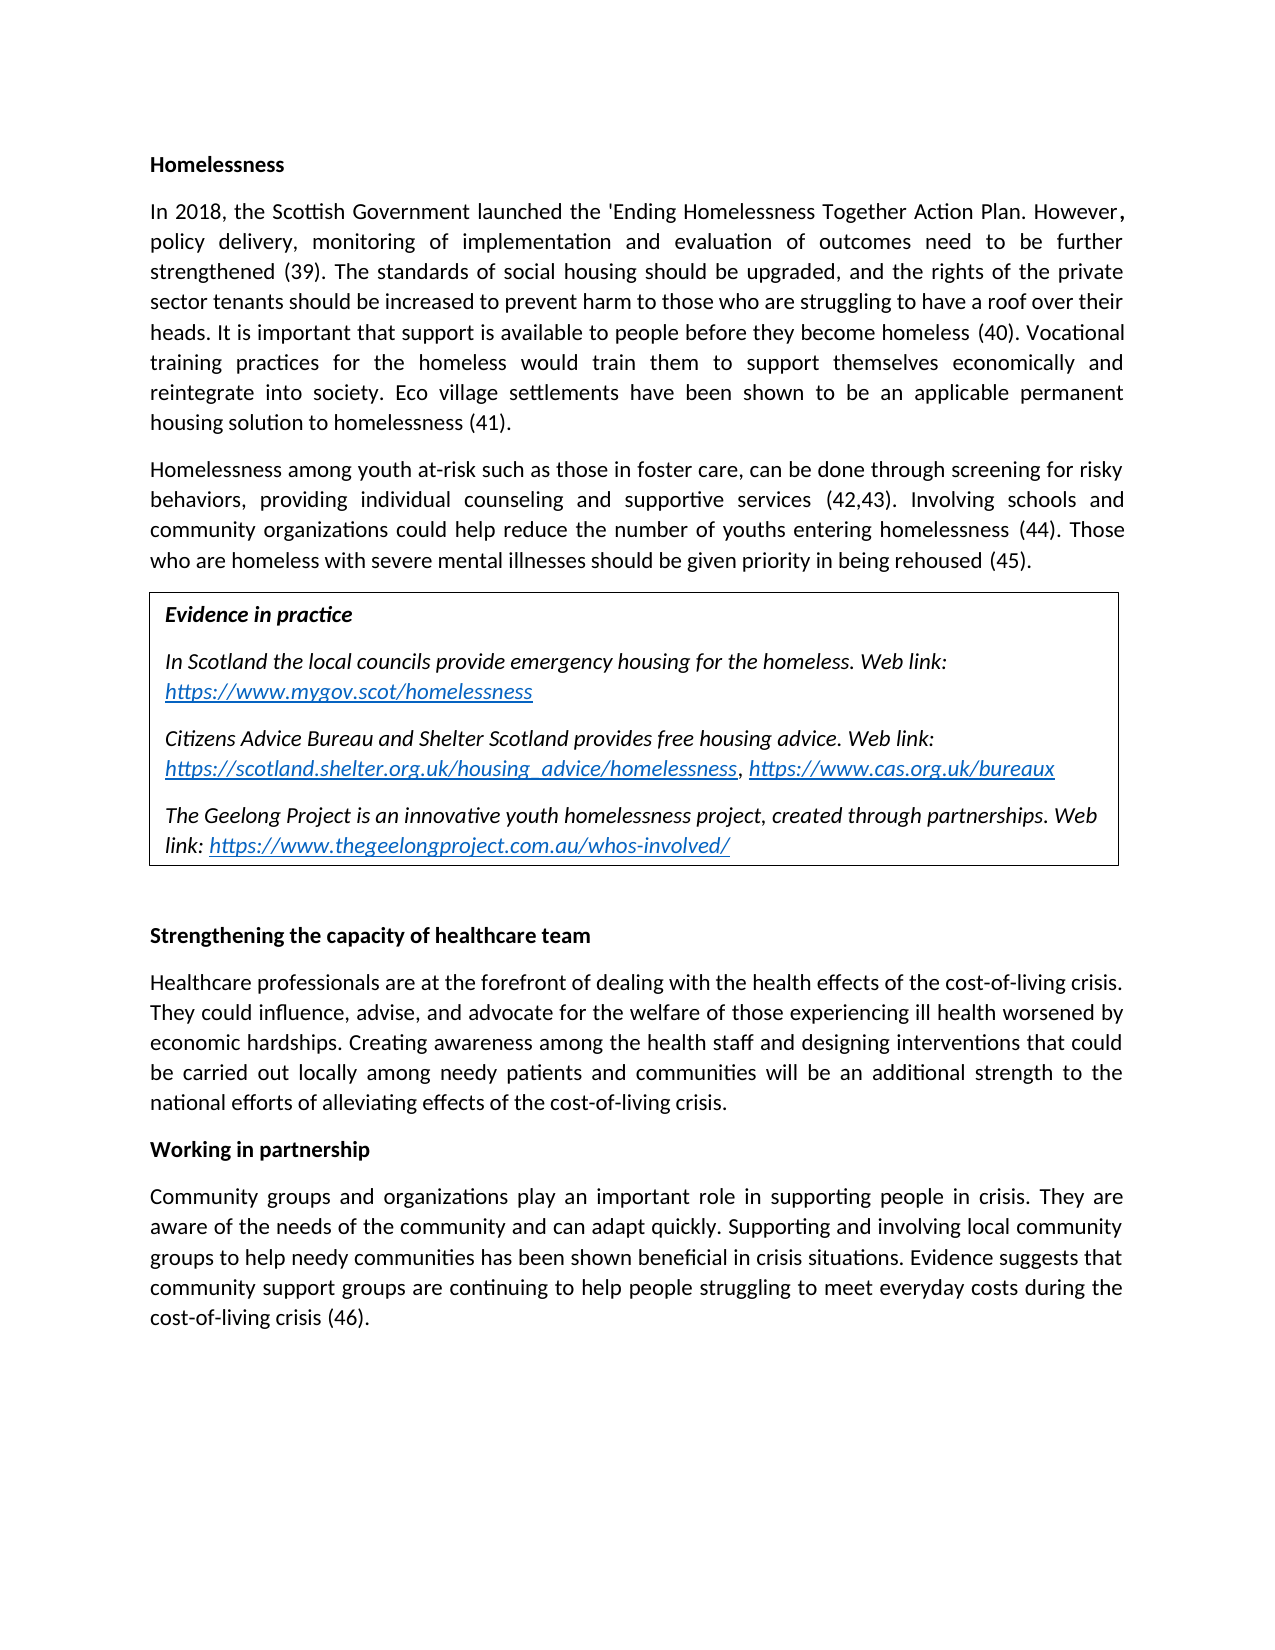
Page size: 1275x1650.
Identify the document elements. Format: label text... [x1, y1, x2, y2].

text Working in partnership [150, 1135, 1125, 1163]
text Strengthening the capacity of healthcare team [150, 921, 1125, 949]
text In 2018, the Scottish Government launched the 'Ending Homelessness Together Action Plan. However, policy delivery, monitoring of implementation and evaluation of outcomes need to be further strengthened . The standards of social housing should be upgraded, and the rights of the private sector tenants should be increased to prevent harm to those who are struggling to have a roof over their heads. It is important that support is available to people before they become homeless . Vocational training practices for the homeless would train them to support themselves economically and reintegrate into society. Eco village settlements have been shown to be an applicable permanent housing solution to homelessness . [150, 197, 1125, 436]
text Community groups and organizations play an important role in supporting people in crisis. They are aware of the needs of the community and can adapt quickly. Supporting and involving local community groups to help needy communities has been shown beneficial in crisis situations. Evidence suggests that community support groups are continuing to help people struggling to meet everyday costs during the cost-of-living crisis . [150, 1182, 1125, 1331]
text Homelessness among youth at-risk such as those in foster care, can be done through screening for risky behaviors, providing individual counseling and supportive services . Involving schools and community organizations could help reduce the number of youths entering homelessness . Those who are homeless with severe mental illnesses should be given priority in being rehoused . [150, 455, 1125, 574]
text Homelessness [150, 150, 1125, 178]
text Healthcare professionals are at the forefront of dealing with the health effects of the cost-of-living crisis. They could influence, advise, and advocate for the welfare of those experiencing ill health worsened by economic hardships. Creating awareness among the health staff and designing interventions that could be carried out locally among needy patients and communities will be an additional strength to the national efforts of alleviating effects of the cost-of-living crisis. [150, 968, 1125, 1117]
